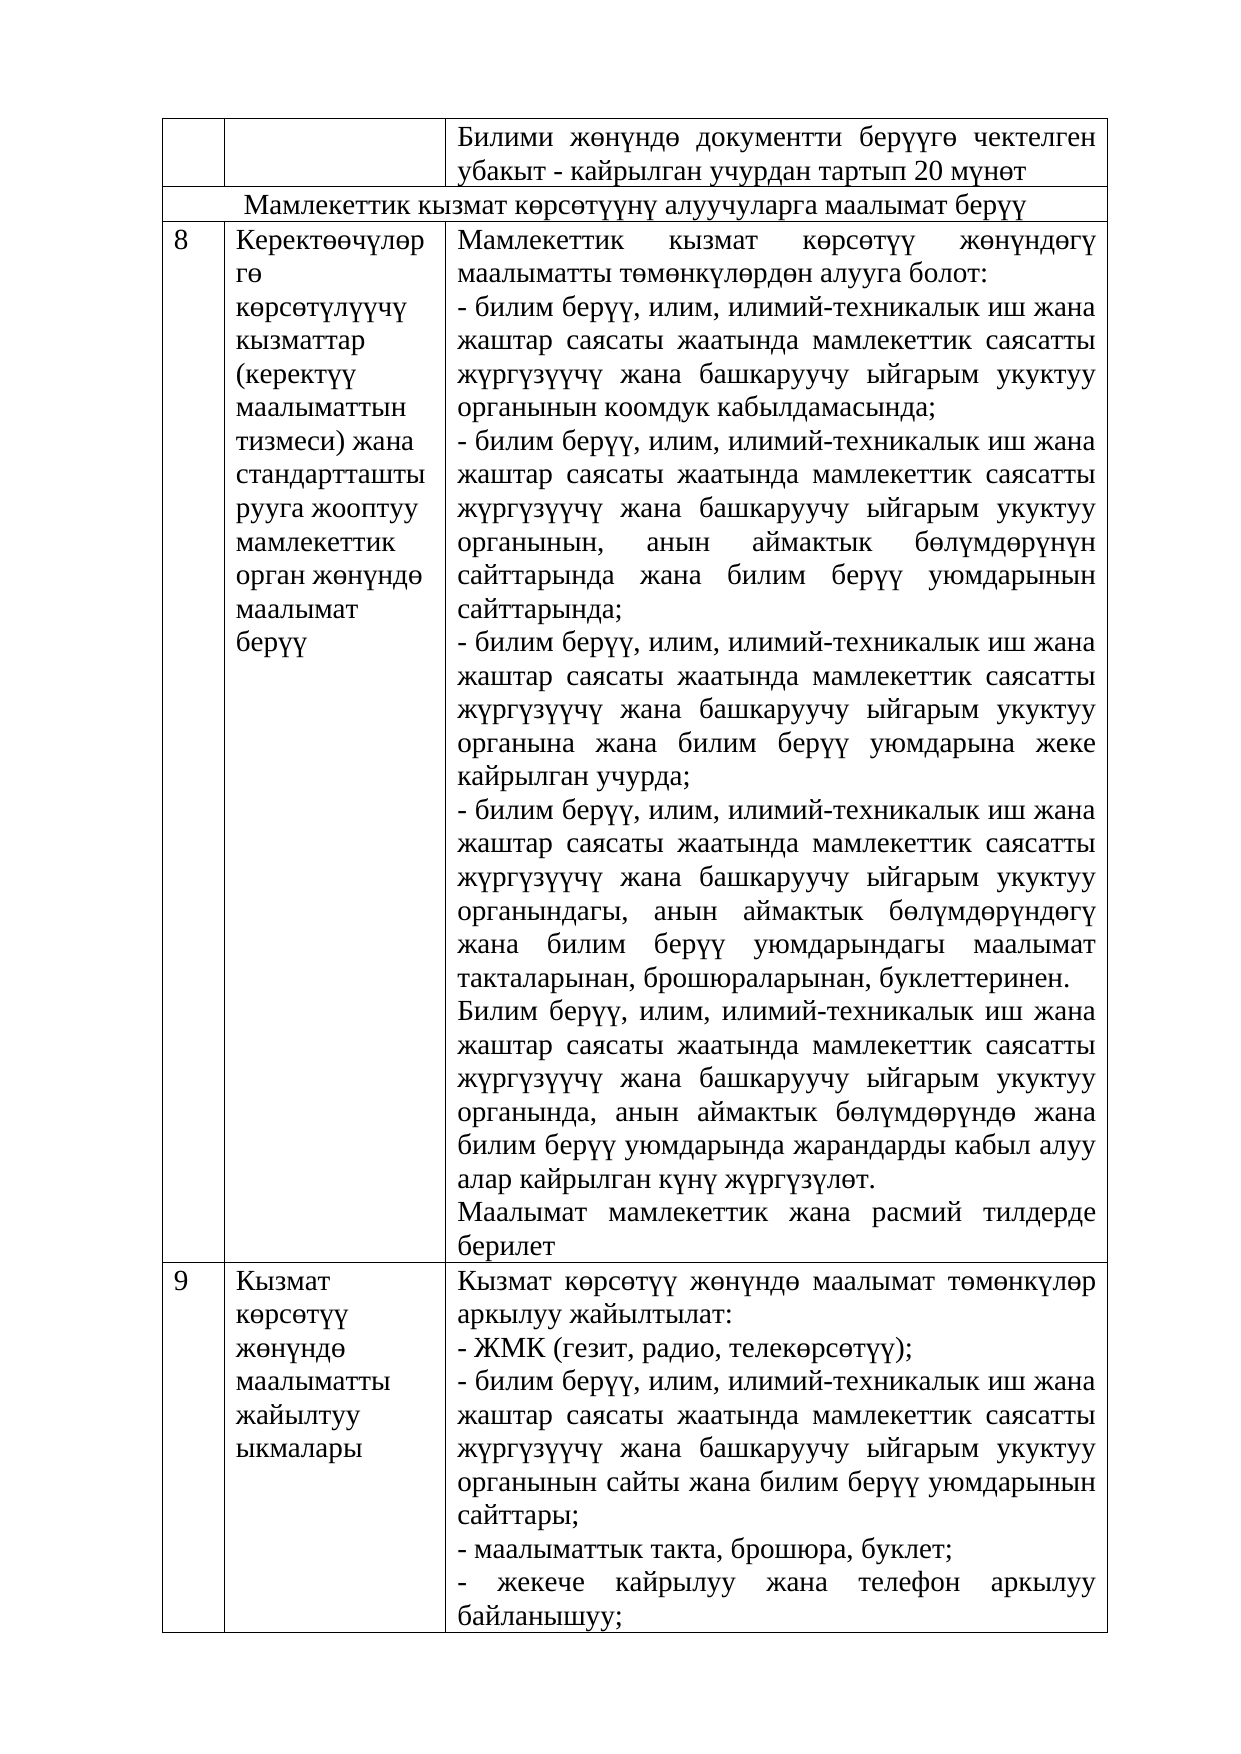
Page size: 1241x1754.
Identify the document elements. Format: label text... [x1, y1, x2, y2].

table_cell Мамлекеттик кызмат көрсөтүүнү алуучуларга маалымат берүү [163, 187, 1107, 221]
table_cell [225, 119, 445, 186]
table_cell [225, 1263, 445, 1632]
table_cell 7 [163, 119, 224, 186]
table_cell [446, 1263, 1107, 1632]
table_cell Мамлекеттик кызмат көрсөтүү жөнүндөгү маалыматты төмөнкүлөрдөн алууга болот: - билим берүү, илим, илимий-техникалык иш жана жаштар саясаты жаатында мамлекеттик саясатты жүргүзүүчү жана башкаруучу ыйгарым укуктуу органынын коомдук кабылдамасында; - билим берүү, илим, илимий-техникалык иш жана жаштар саясаты жаатында мамлекеттик саясатты жүргүзүүчү жана башкаруучу ыйгарым укуктуу органынын, анын аймактык бөлүмдөрүнүн сайттарында жана билим берүү уюмдарынын сайттарында; - билим берүү, илим, илимий-техникалык иш жана жаштар саясаты жаатында мамлекеттик саясатты жүргүзүүчү жана башкаруучу ыйгарым укуктуу органына жана билим берүү уюмдарына жеке кайрылган учурда; - билим берүү, илим, илимий-техникалык иш жана жаштар саясаты жаатында мамлекеттик саясатты жүргүзүүчү жана башкаруучу ыйгарым укуктуу органындагы, анын аймактык бөлүмдөрүндөгү жана билим берүү уюмдарындагы маалымат такталарынан, брошюраларынан, буклеттеринен. Билим берүү, илим, илимий-техникалык иш жана жаштар саясаты жаатында мамлекеттик саясатты жүргүзүүчү жана башкаруучу ыйгарым укуктуу органында, анын аймактык бөлүмдөрүндө жана билим берүү уюмдарында жарандарды кабыл алуу алар кайрылган күнү жүргүзүлөт. Маалымат мамлекеттик жана расмий тилдерде берилет [446, 222, 1107, 1262]
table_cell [446, 119, 1107, 186]
table_cell 9 [163, 1263, 224, 1632]
table_cell 8 [163, 222, 224, 1262]
table_cell Керектөөчүлөргө көрсөтүлүүчү кызматтар (керектүү маалыматтын тизмеси) жана стандартташтырууга жооптуу мамлекеттик орган жөнүндө маалымат берүү [225, 222, 445, 1262]
